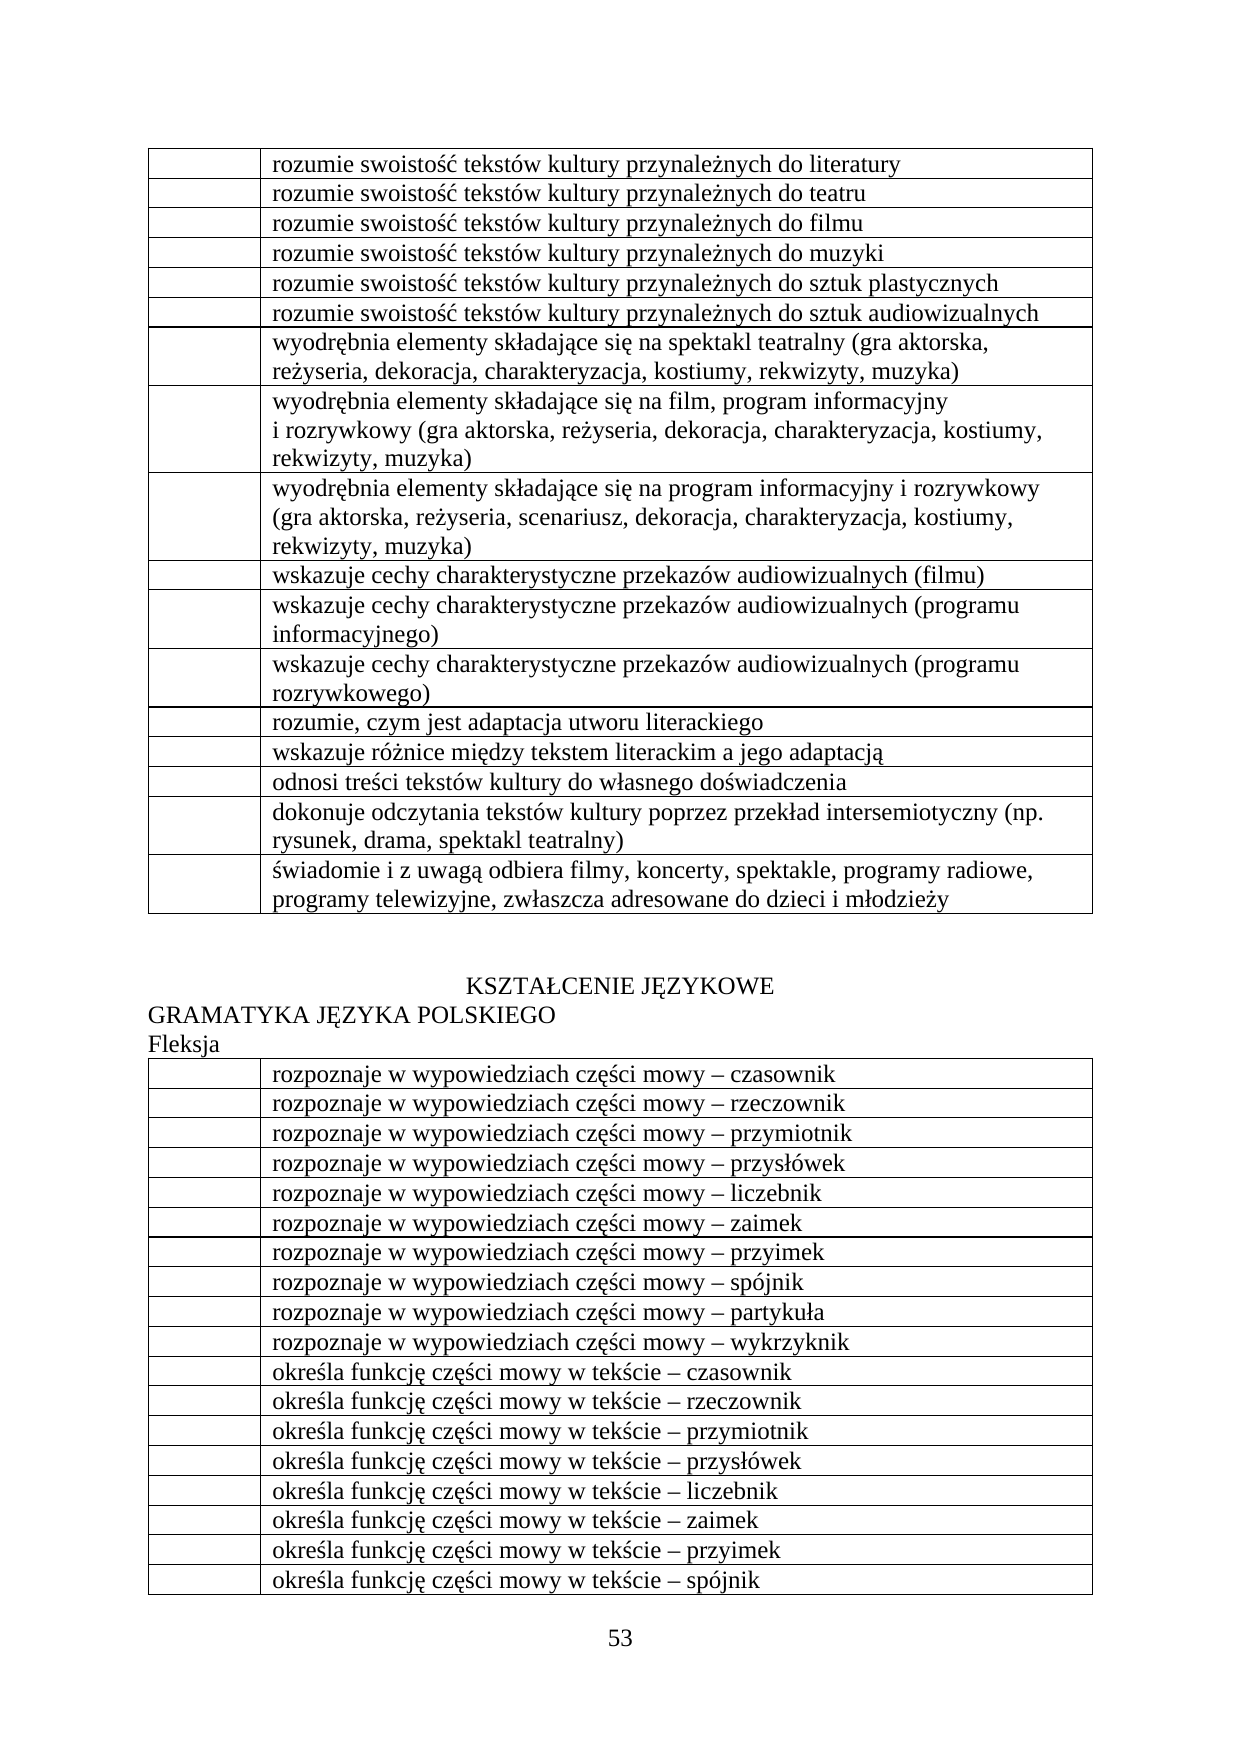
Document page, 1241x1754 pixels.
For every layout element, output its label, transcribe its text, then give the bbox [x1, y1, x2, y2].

table_cell [149, 1386, 260, 1415]
table_cell wyodrębnia elementy składające się na program informacyjny i rozrywkowy (gra aktorska, reżyseria, scenariusz, dekoracja, charakteryzacja, kostiumy, rekwizyty, muzyka) [261, 473, 1092, 559]
table_cell dokonuje odczytania tekstów kultury poprzez przekład intersemiotyczny (np. rysunek, drama, spektakl teatralny) [261, 797, 1092, 854]
table_cell [149, 1267, 260, 1296]
table_cell [149, 1535, 260, 1564]
table_cell rozpoznaje w wypowiedziach części mowy – liczebnik [261, 1178, 1092, 1207]
table_cell [149, 797, 260, 854]
table_cell wskazuje cechy charakterystyczne przekazów audiowizualnych (filmu) [261, 561, 1092, 589]
table_cell [149, 855, 260, 913]
table_cell [149, 1297, 260, 1326]
table_cell [149, 386, 260, 472]
table_cell świadomie i z uwagą odbiera filmy, koncerty, spektakle, programy radiowe, programy telewizyjne, zwłaszcza adresowane do dzieci i młodzieży [261, 855, 1092, 913]
text GRAMATYKA JĘZYKA POLSKIEGO [148, 1000, 1093, 1029]
text Fleksja [148, 1029, 1093, 1058]
table_cell odnosi treści tekstów kultury do własnego doświadczenia [261, 767, 1092, 796]
table_cell [149, 767, 260, 796]
table_cell rozumie swoistość tekstów kultury przynależnych do literatury [261, 149, 1092, 177]
table_cell rozpoznaje w wypowiedziach części mowy – rzeczownik [261, 1089, 1092, 1117]
table_cell [149, 737, 260, 766]
table_cell określa funkcję części mowy w tekście – przymiotnik [261, 1416, 1092, 1445]
table_header [149, 1059, 260, 1087]
table_cell [149, 179, 260, 207]
text KSZTAŁCENIE JĘZYKOWE [148, 971, 1093, 1000]
table_cell wskazuje różnice między tekstem literackim a jego adaptacją [261, 737, 1092, 766]
table_cell [149, 149, 260, 177]
table_cell określa funkcję części mowy w tekście – rzeczownik [261, 1386, 1092, 1415]
table_cell rozpoznaje w wypowiedziach części mowy – zaimek [261, 1208, 1092, 1236]
table_cell rozumie swoistość tekstów kultury przynależnych do sztuk plastycznych [261, 268, 1092, 297]
table_cell [149, 1357, 260, 1385]
table_cell określa funkcję części mowy w tekście – przyimek [261, 1535, 1092, 1564]
table_cell [149, 1327, 260, 1356]
table_cell [149, 1089, 260, 1117]
table_cell wyodrębnia elementy składające się na film, program informacyjny i rozrywkowy (gra aktorska, reżyseria, dekoracja, charakteryzacja, kostiumy, rekwizyty, muzyka) [261, 386, 1092, 472]
table_cell określa funkcję części mowy w tekście – przysłówek [261, 1446, 1092, 1475]
table_cell rozpoznaje w wypowiedziach części mowy – przyimek [261, 1238, 1092, 1266]
table_cell [149, 1178, 260, 1207]
table_cell rozpoznaje w wypowiedziach części mowy – wykrzyknik [261, 1327, 1092, 1356]
table_cell [149, 1446, 260, 1475]
table_cell określa funkcję części mowy w tekście – spójnik [261, 1565, 1092, 1594]
table_header rozpoznaje w wypowiedziach części mowy – czasownik [261, 1059, 1092, 1087]
table_cell określa funkcję części mowy w tekście – zaimek [261, 1506, 1092, 1534]
table_cell rozumie swoistość tekstów kultury przynależnych do sztuk audiowizualnych [261, 298, 1092, 326]
table_cell wskazuje cechy charakterystyczne przekazów audiowizualnych (programu informacyjnego) [261, 590, 1092, 648]
table_cell [149, 328, 260, 385]
table_cell rozpoznaje w wypowiedziach części mowy – przysłówek [261, 1148, 1092, 1177]
table_cell określa funkcję części mowy w tekście – czasownik [261, 1357, 1092, 1385]
table_cell [149, 208, 260, 237]
table_cell [149, 1118, 260, 1147]
table_cell [149, 1565, 260, 1594]
table_cell [149, 1416, 260, 1445]
table_cell [149, 1148, 260, 1177]
table_cell rozumie swoistość tekstów kultury przynależnych do teatru [261, 179, 1092, 207]
table_cell rozpoznaje w wypowiedziach części mowy – przymiotnik [261, 1118, 1092, 1147]
table_cell [149, 1208, 260, 1236]
table_cell rozumie swoistość tekstów kultury przynależnych do filmu [261, 208, 1092, 237]
table_cell [149, 1506, 260, 1534]
table_cell [149, 298, 260, 326]
table_cell rozumie, czym jest adaptacja utworu literackiego [261, 708, 1092, 736]
table_cell [149, 473, 260, 559]
table_cell określa funkcję części mowy w tekście – liczebnik [261, 1476, 1092, 1504]
table_cell [149, 1476, 260, 1504]
table_cell rozpoznaje w wypowiedziach części mowy – spójnik [261, 1267, 1092, 1296]
table_cell [149, 708, 260, 736]
table_cell [149, 590, 260, 648]
table_cell rozumie swoistość tekstów kultury przynależnych do muzyki [261, 238, 1092, 267]
table_cell [149, 238, 260, 267]
table_cell wskazuje cechy charakterystyczne przekazów audiowizualnych (programu rozrywkowego) [261, 649, 1092, 706]
table_cell [149, 1238, 260, 1266]
table_cell [149, 561, 260, 589]
table_cell rozpoznaje w wypowiedziach części mowy – partykuła [261, 1297, 1092, 1326]
table_cell [149, 268, 260, 297]
table_cell [149, 649, 260, 706]
table_cell wyodrębnia elementy składające się na spektakl teatralny (gra aktorska, reżyseria, dekoracja, charakteryzacja, kostiumy, rekwizyty, muzyka) [261, 328, 1092, 385]
